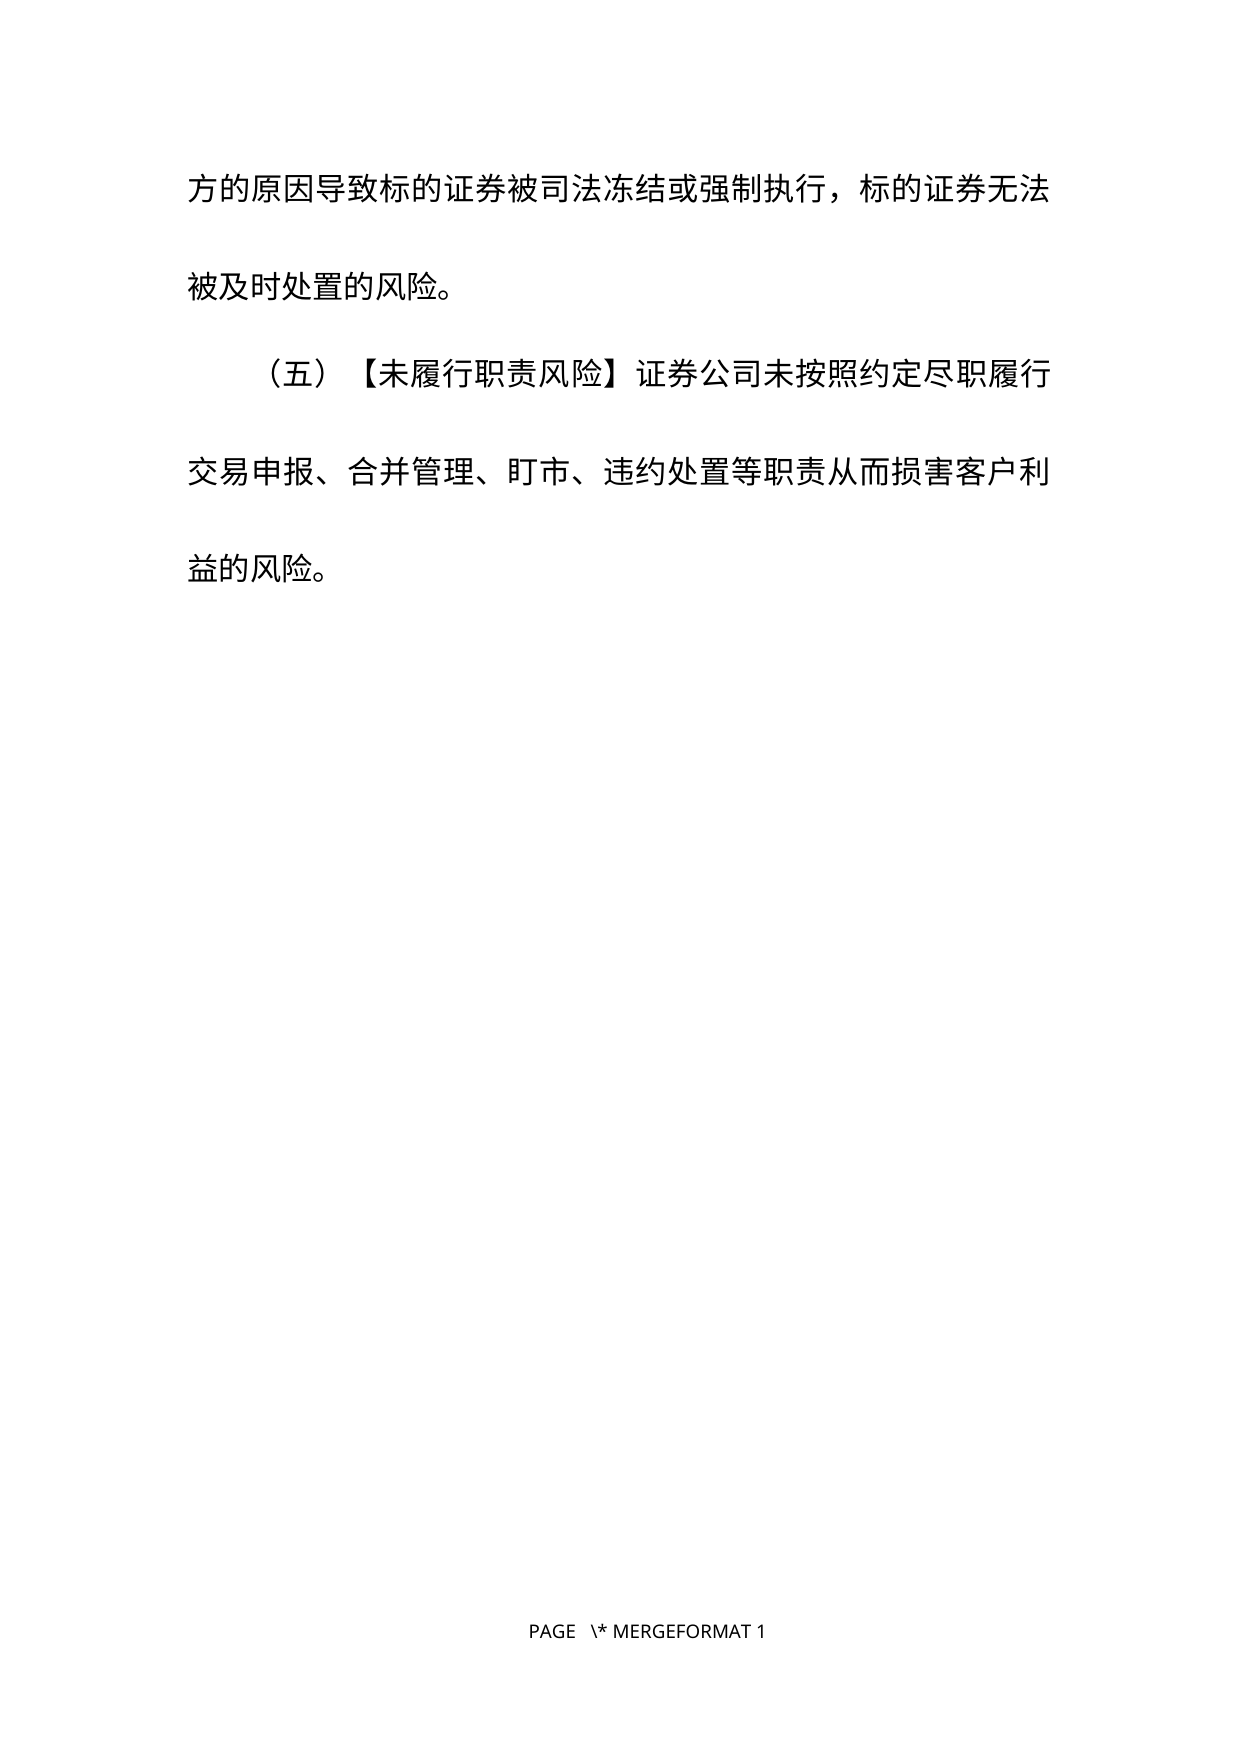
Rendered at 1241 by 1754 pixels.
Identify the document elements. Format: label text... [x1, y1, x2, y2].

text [187, 154, 1053, 317]
text （五）【未履行职责风险】证券公司未按照约定尽职履行交易申报、合并管理、盯市、违约处置等职责从而损害客户利益的风险。 [187, 340, 1053, 600]
